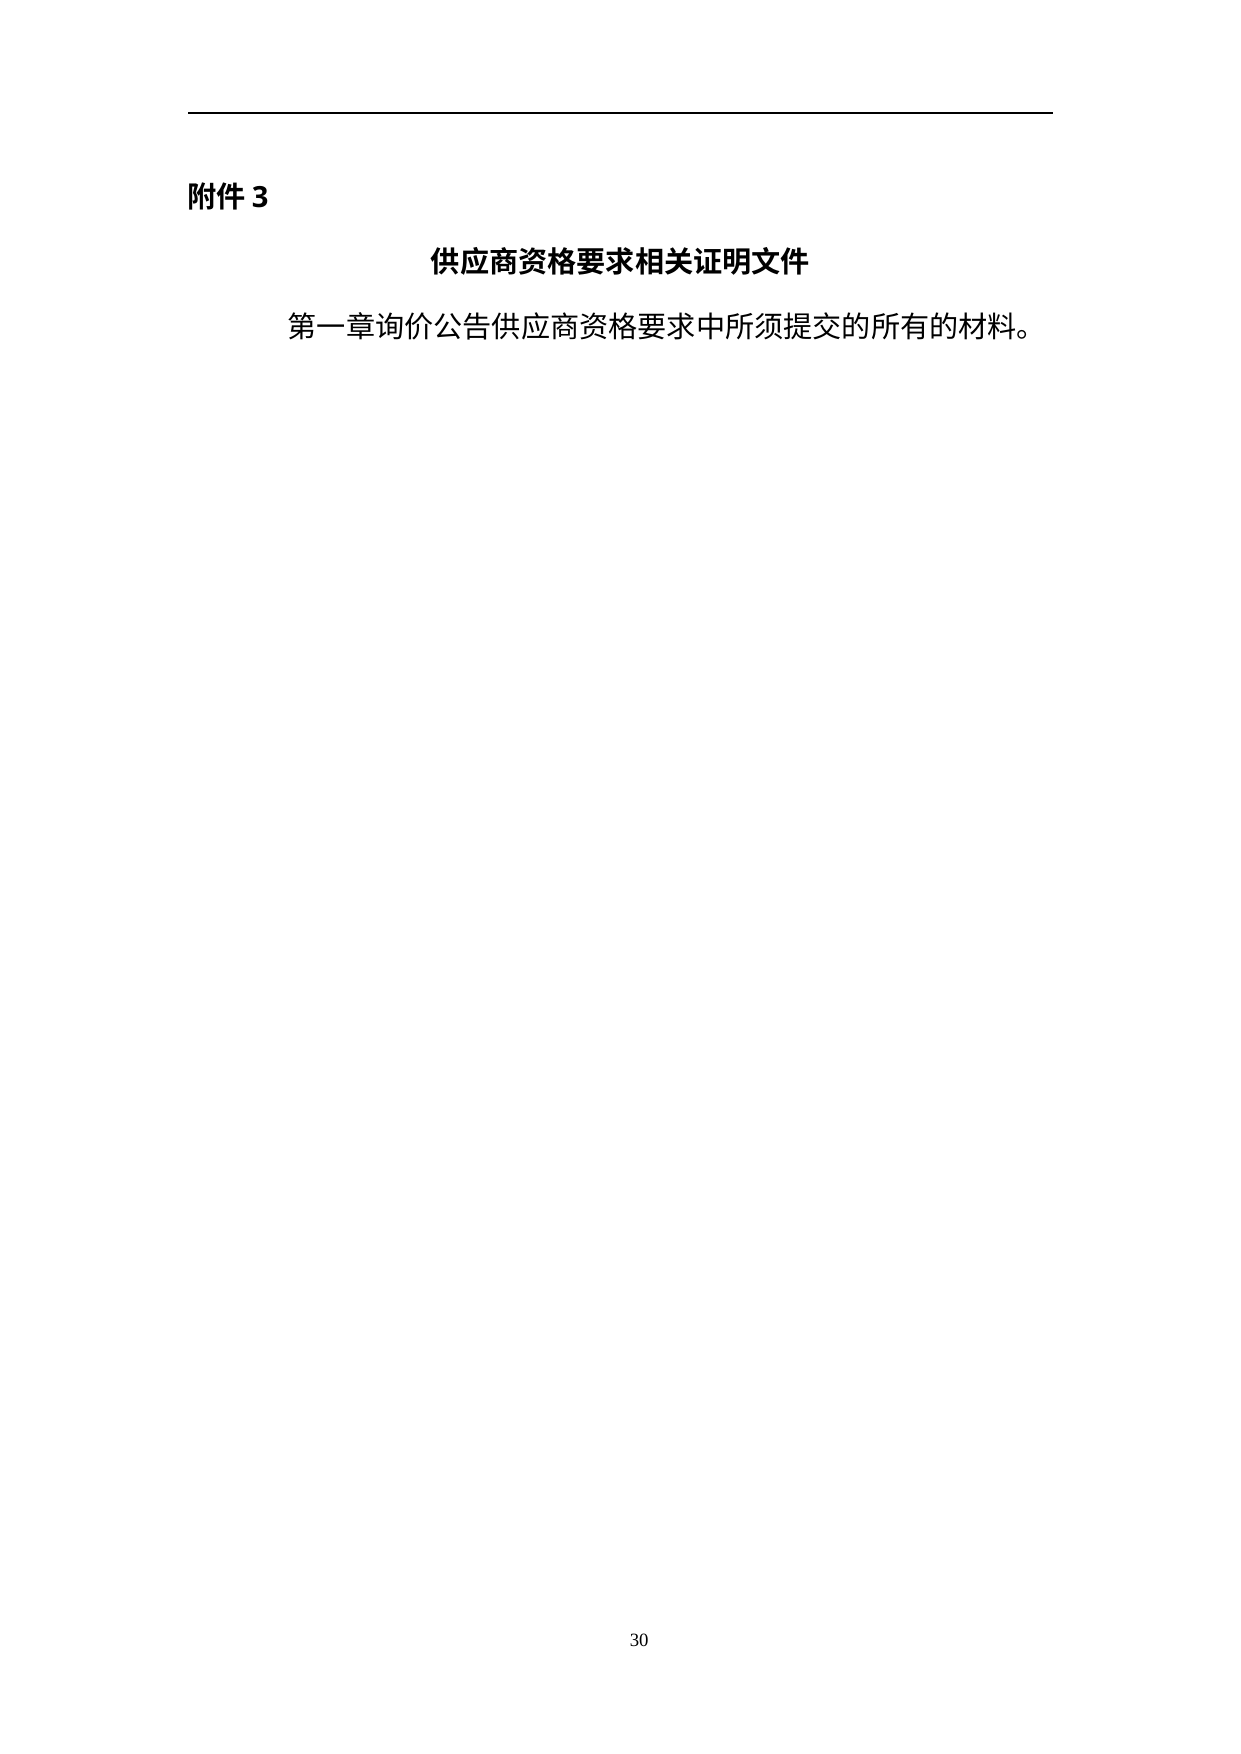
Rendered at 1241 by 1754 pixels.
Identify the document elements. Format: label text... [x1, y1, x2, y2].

text 第一章询价公告供应商资格要求中所须提交的所有的材料。 [229, 292, 1053, 357]
text 供应商资格要求相关证明文件 [187, 227, 1053, 292]
text 附件3 [187, 162, 1053, 227]
